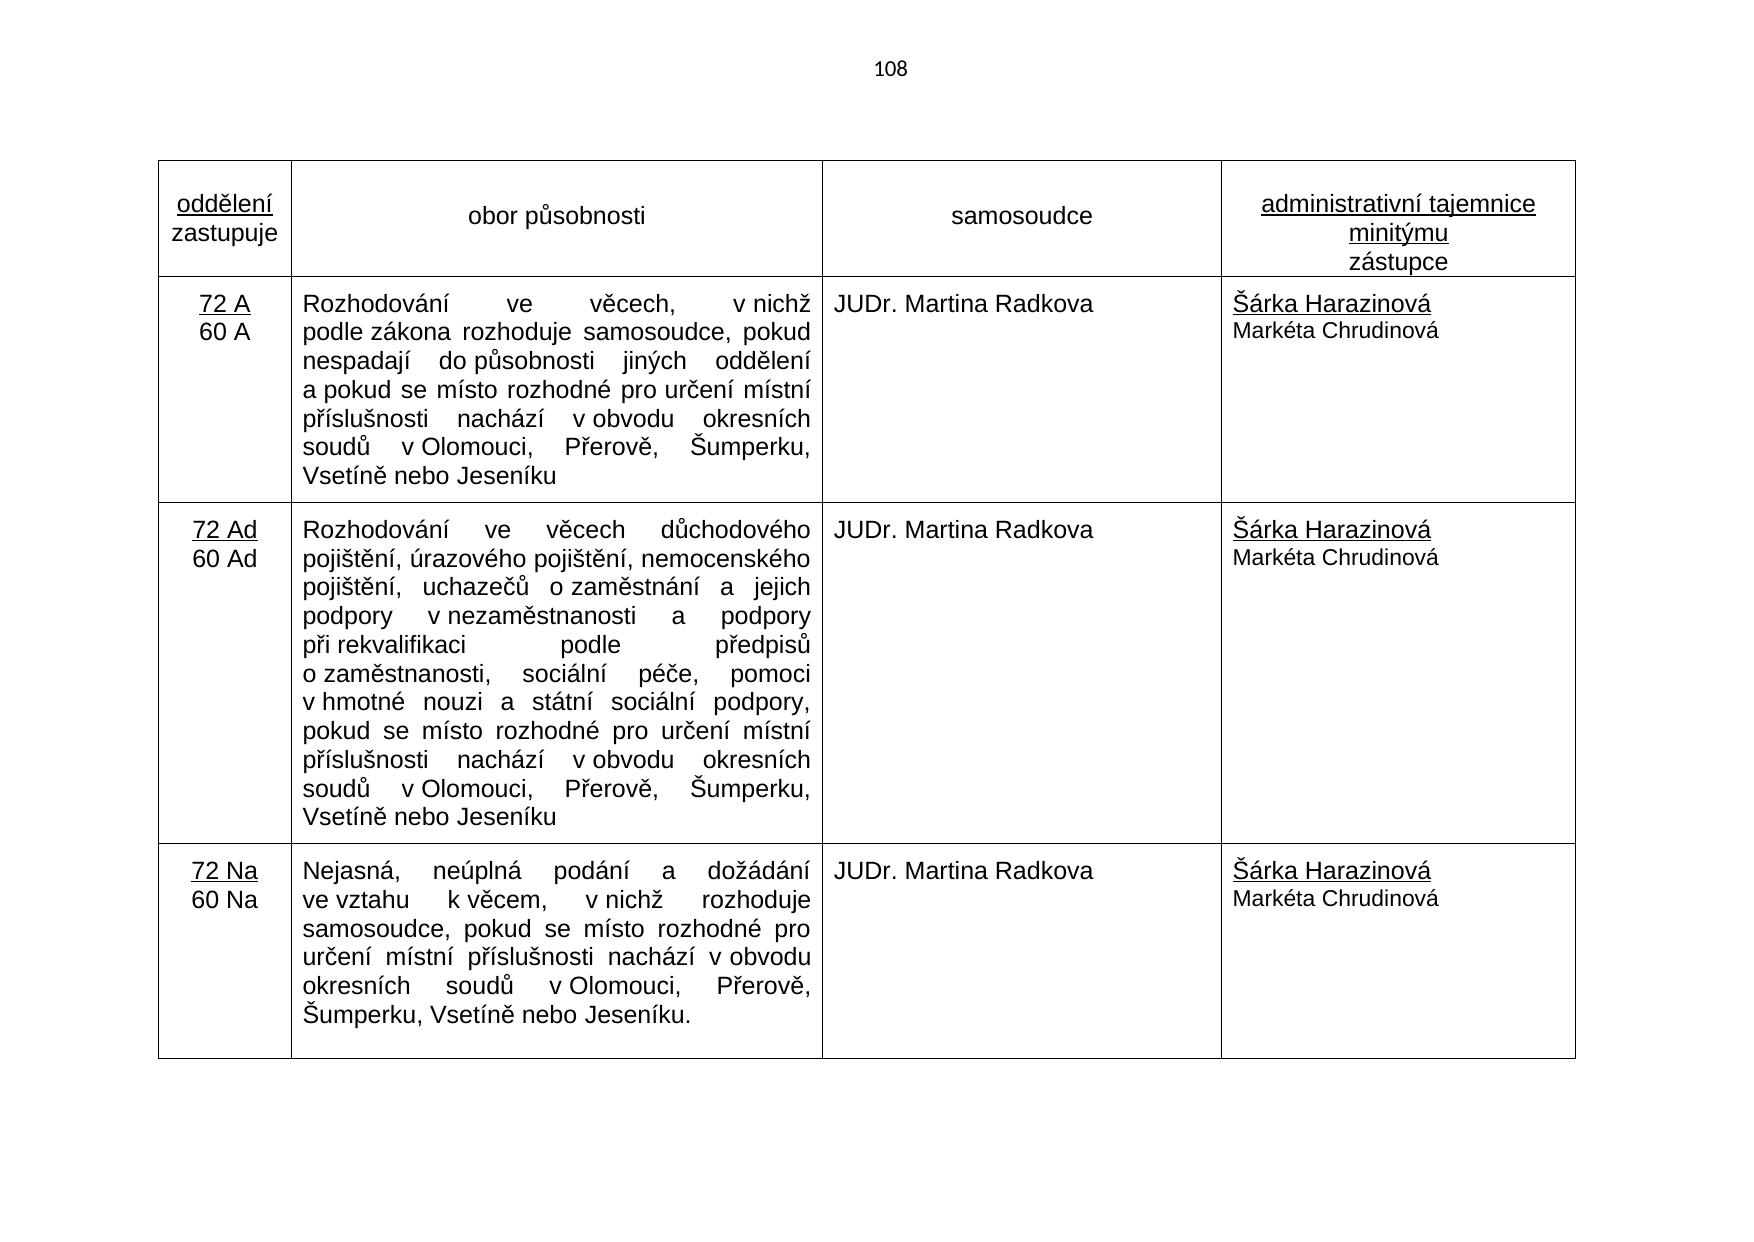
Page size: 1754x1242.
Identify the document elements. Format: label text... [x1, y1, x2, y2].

table_cell JUDr. Martina Radkova [823, 277, 1221, 502]
table_cell 72 Ad 60 Ad [159, 503, 291, 843]
table_cell JUDr. Martina Radkova [823, 503, 1221, 843]
table_cell Nejasná, neúplná podání a dožádání ve vztahu k věcem, v nichž rozhoduje samosoudce, pokud se místo rozhodné pro určení místní příslušnosti nachází v obvodu okresních soudů v Olomouci, Přerově, Šumperku, Vsetíně nebo Jeseníku. [292, 844, 822, 1057]
table_cell Rozhodování ve věcech, v nichž podle zákona rozhoduje samosoudce, pokud nespadají do působnosti jiných oddělení a pokud se místo rozhodné pro určení místní příslušnosti nachází v obvodu okresních soudů v Olomouci, Přerově, Šumperku, Vsetíně nebo Jeseníku [292, 277, 822, 502]
table_cell samosoudce [823, 161, 1221, 276]
table_cell Šárka Harazinová Markéta Chrudinová [1222, 503, 1575, 843]
table_cell Rozhodování ve věcech důchodového pojištění, úrazového pojištění, nemocenského pojištění, uchazečů o zaměstnání a jejich podpory v nezaměstnanosti a podpory při rekvalifikaci podle předpisů o zaměstnanosti, sociální péče, pomoci v hmotné nouzi a státní sociální podpory, pokud se místo rozhodné pro určení místní příslušnosti nachází v obvodu okresních soudů v Olomouci, Přerově, Šumperku, Vsetíně nebo Jeseníku [292, 503, 822, 843]
table_cell Šárka Harazinová Markéta Chrudinová [1222, 277, 1575, 502]
table_cell 72 A 60 A [159, 277, 291, 502]
table_cell Šárka Harazinová Markéta Chrudinová [1222, 844, 1575, 1057]
table_cell oddělení zastupuje [159, 161, 291, 276]
table_cell administrativní tajemnice minitýmu zástupce [1222, 161, 1575, 276]
table_cell JUDr. Martina Radkova [823, 844, 1221, 1057]
table_cell obor působnosti [292, 161, 822, 276]
table_cell 72 Na 60 Na [159, 844, 291, 1057]
